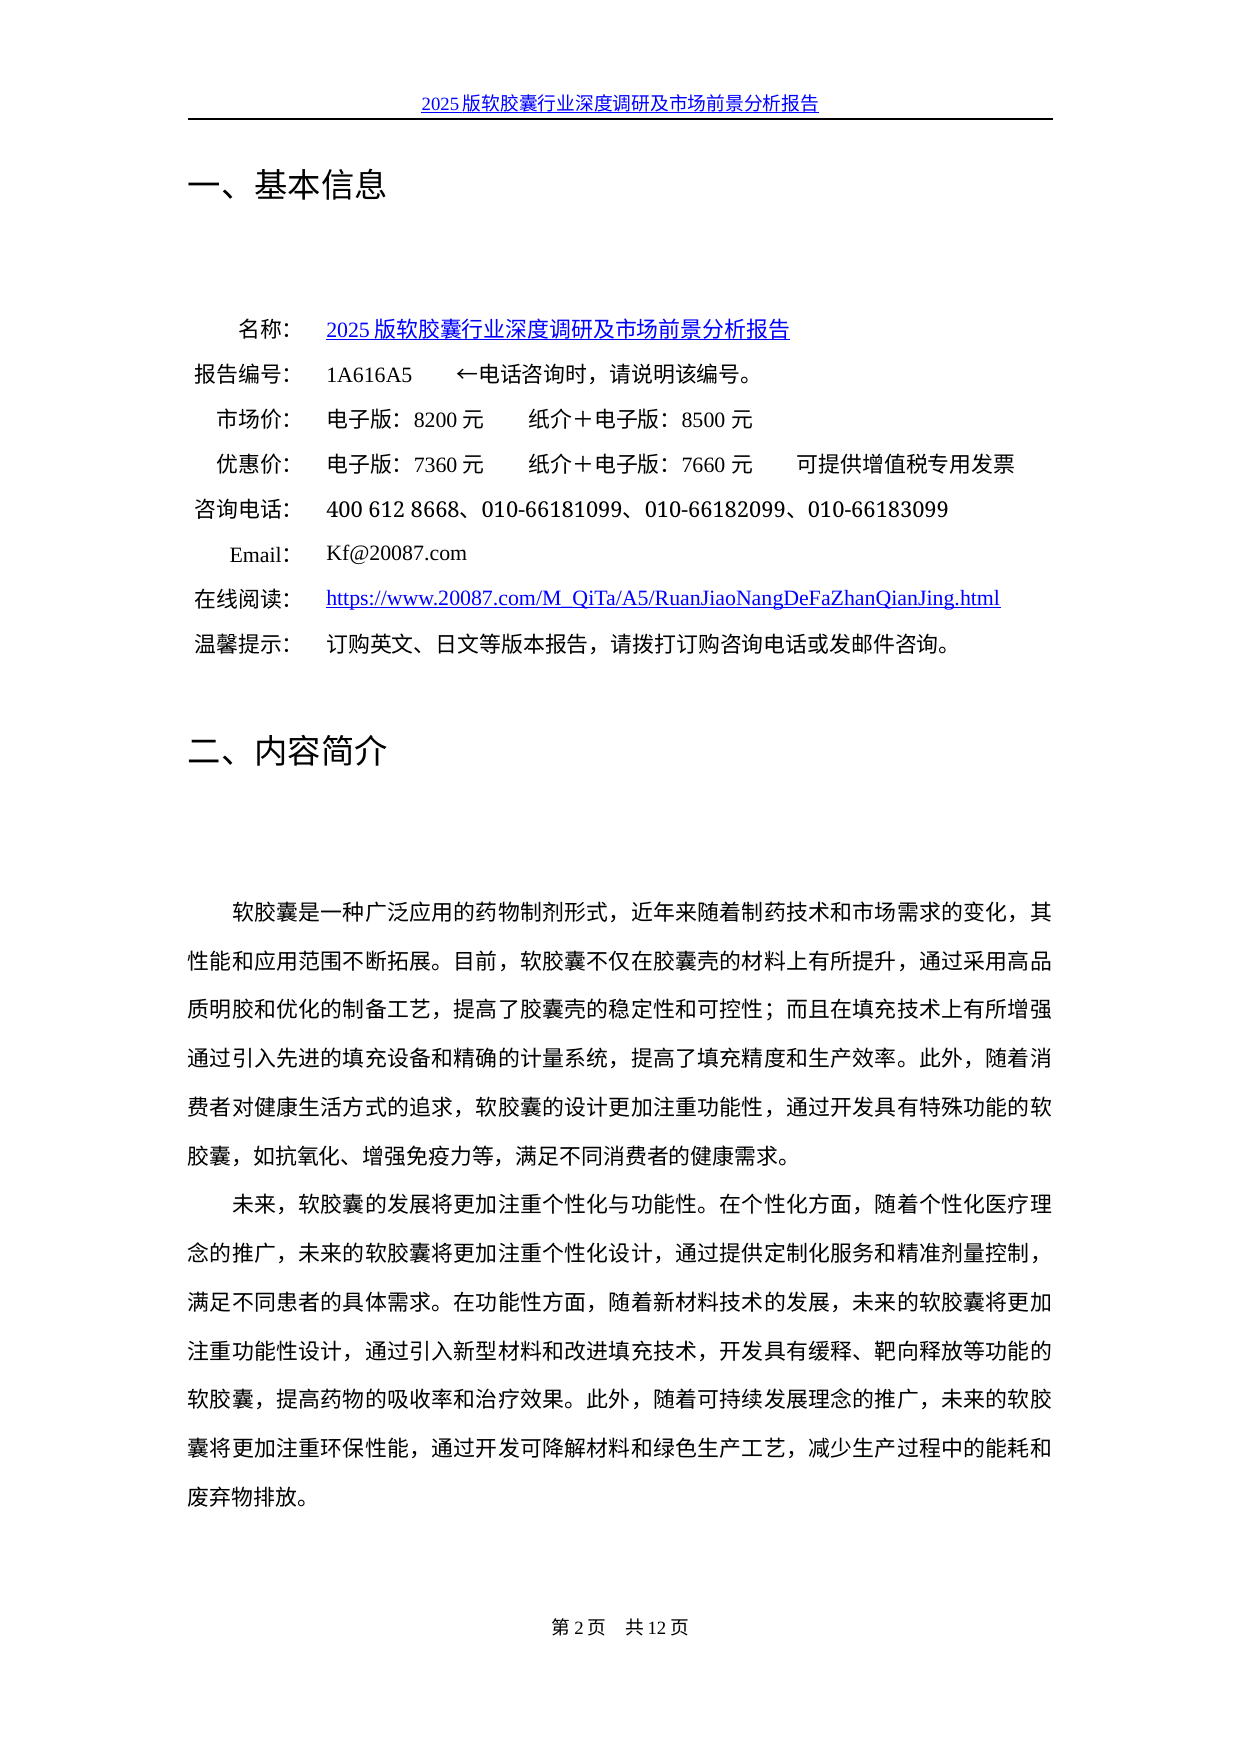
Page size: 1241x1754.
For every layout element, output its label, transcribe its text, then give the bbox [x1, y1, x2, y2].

table_cell 咨询电话： [167, 492, 315, 537]
table_cell Email： [167, 537, 315, 582]
title 二、内容简介 [187, 717, 1053, 782]
table_cell Kf@20087.com [315, 537, 1073, 582]
table_cell 市场价： [167, 402, 315, 447]
table_cell 400 612 8668、010-66181099、010-66182099、010-66183099 [315, 492, 1073, 537]
table_cell 电子版：8200 元 纸介＋电子版：8500 元 [315, 402, 1073, 447]
table_cell 1A616A5 ←电话咨询时，请说明该编号。 [315, 357, 1073, 402]
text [187, 894, 1053, 1512]
table_header 2025版软胶囊行业深度调研及市场前景分析报告 [315, 312, 1073, 357]
table_cell 优惠价： [167, 447, 315, 492]
table_cell 订购英文、日文等版本报告，请拨打订购咨询电话或发邮件咨询。 [315, 627, 1073, 672]
title 一、基本信息 [187, 150, 1053, 215]
table_cell 报告编号： [167, 357, 315, 402]
table_cell 电子版：7360 元 纸介＋电子版：7660 元 可提供增值税专用发票 [315, 447, 1073, 492]
table_cell 温馨提示： [167, 627, 315, 672]
table_cell 在线阅读： [167, 582, 315, 627]
table_cell [315, 582, 1073, 627]
table_header 名称： [167, 312, 315, 357]
